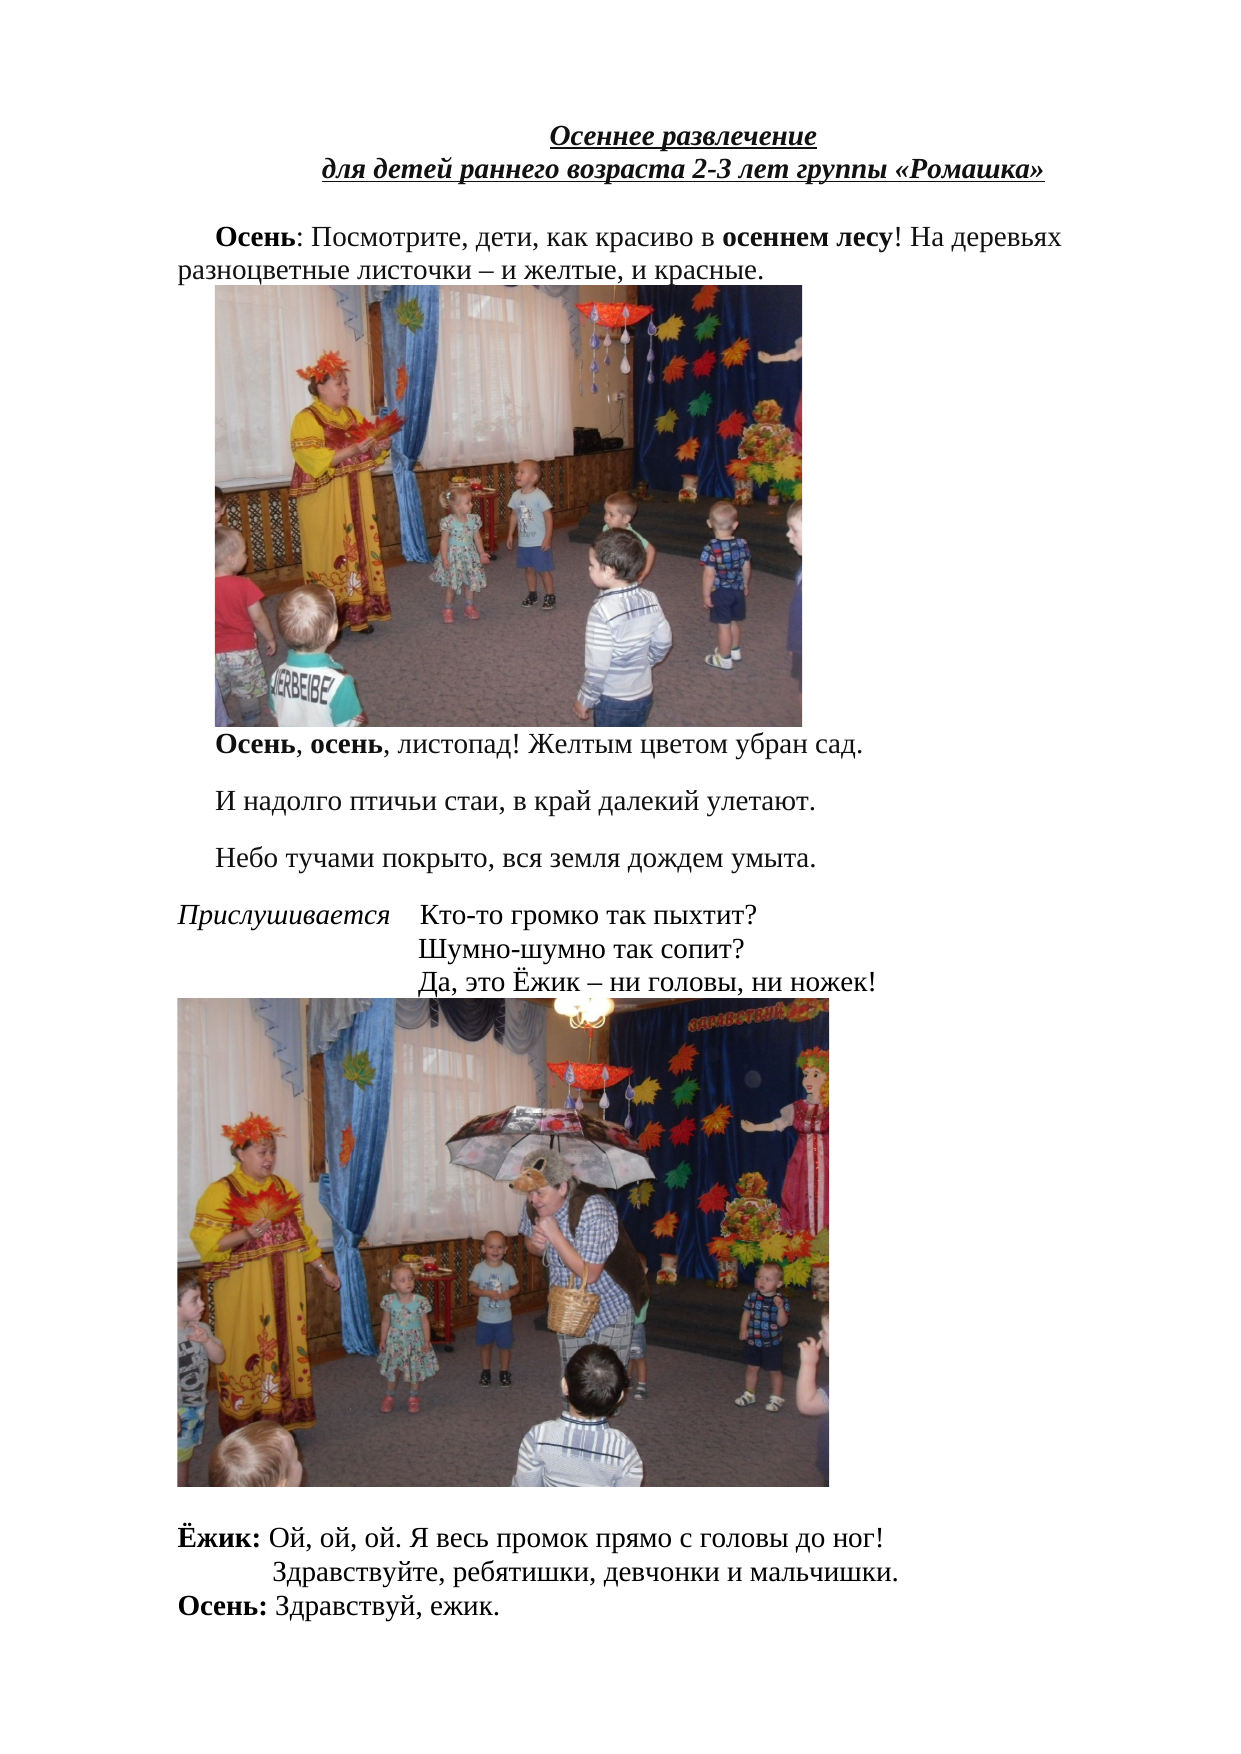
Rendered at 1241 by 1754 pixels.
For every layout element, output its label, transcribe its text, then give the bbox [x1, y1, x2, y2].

text Здравствуйте, ребятишки, девчонки и мальчишки. [177, 1554, 1152, 1588]
text И надолго птичьи стаи, в край далекий улетают. [177, 783, 1152, 817]
text Да, это Ёжик – ни головы, ни ножек! [177, 964, 1152, 998]
text Небо тучами покрыто, вся земля дождем умыта. [177, 840, 1152, 874]
text Прислушивается Кто-то громко так пыхтит? [177, 897, 1152, 931]
picture [177, 998, 830, 1487]
picture [214, 285, 803, 727]
text для детей раннего возраста 2-3 лет группы «Ромашка» [177, 152, 1152, 185]
text Осень: Посмотрите, дети, как красиво в осеннем лесу! На деревьях разноцветные листочки – и желтые, и красные. [177, 219, 1152, 286]
text Шумно-шумно так сопит? [177, 931, 1152, 964]
text Осеннее развлечение [177, 118, 1152, 152]
text Ёжик: Ой, ой, ой. Я весь промок прямо с головы до ног! [177, 1521, 1152, 1554]
text Осень, осень, листопад! Желтым цветом убран сад. [177, 726, 1152, 760]
text Осень: Здравствуй, ежик. [177, 1588, 1152, 1621]
